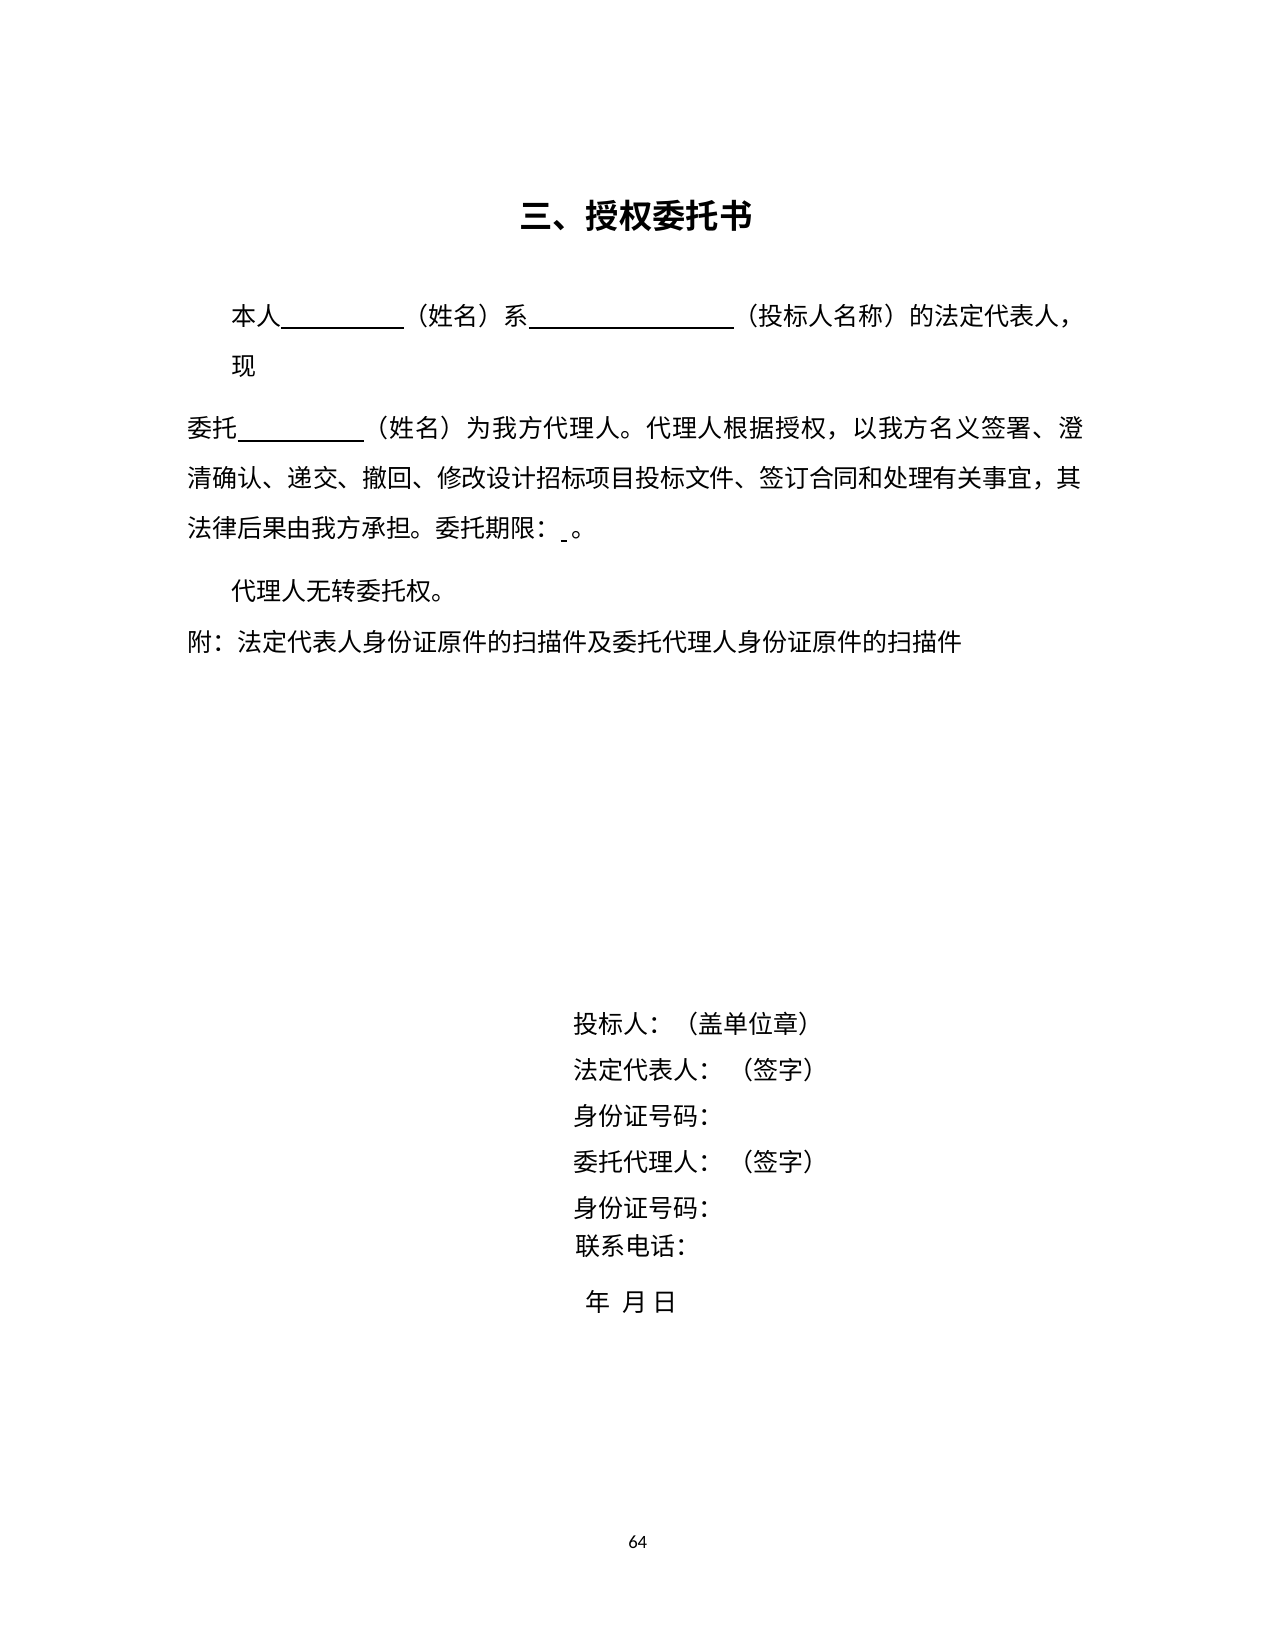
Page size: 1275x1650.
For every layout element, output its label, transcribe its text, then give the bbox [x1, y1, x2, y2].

text 年 月 日 [187, 1275, 1084, 1321]
text 身份证号码： [187, 1089, 1084, 1135]
text 联系电话： [187, 1226, 1084, 1263]
text 代理人无转委托权。 [231, 560, 1084, 610]
text 投标人：（盖单位章） [187, 997, 1084, 1043]
text 委托代理人： （签字） [187, 1135, 1084, 1181]
text 附：法定代表人身份证原件的扫描件及委托代理人身份证原件的扫描件 [187, 623, 1084, 659]
text 委托 （姓名）为我方代理人。代理人根据授权，以我方名义签署、澄清确认、递交、撤回、修改设计招标项目投标文件、签订合同和处理有关事宜，其法律后果由我方承担。委托期限： 。 [187, 398, 1084, 548]
text 身份证号码： [187, 1181, 1084, 1226]
text 法定代表人： （签字） [187, 1043, 1084, 1089]
subtitle 三、授权委托书 [177, 192, 1094, 238]
text 本人 （姓名）系 （投标人名称）的法定代表人，现 [231, 285, 1084, 385]
